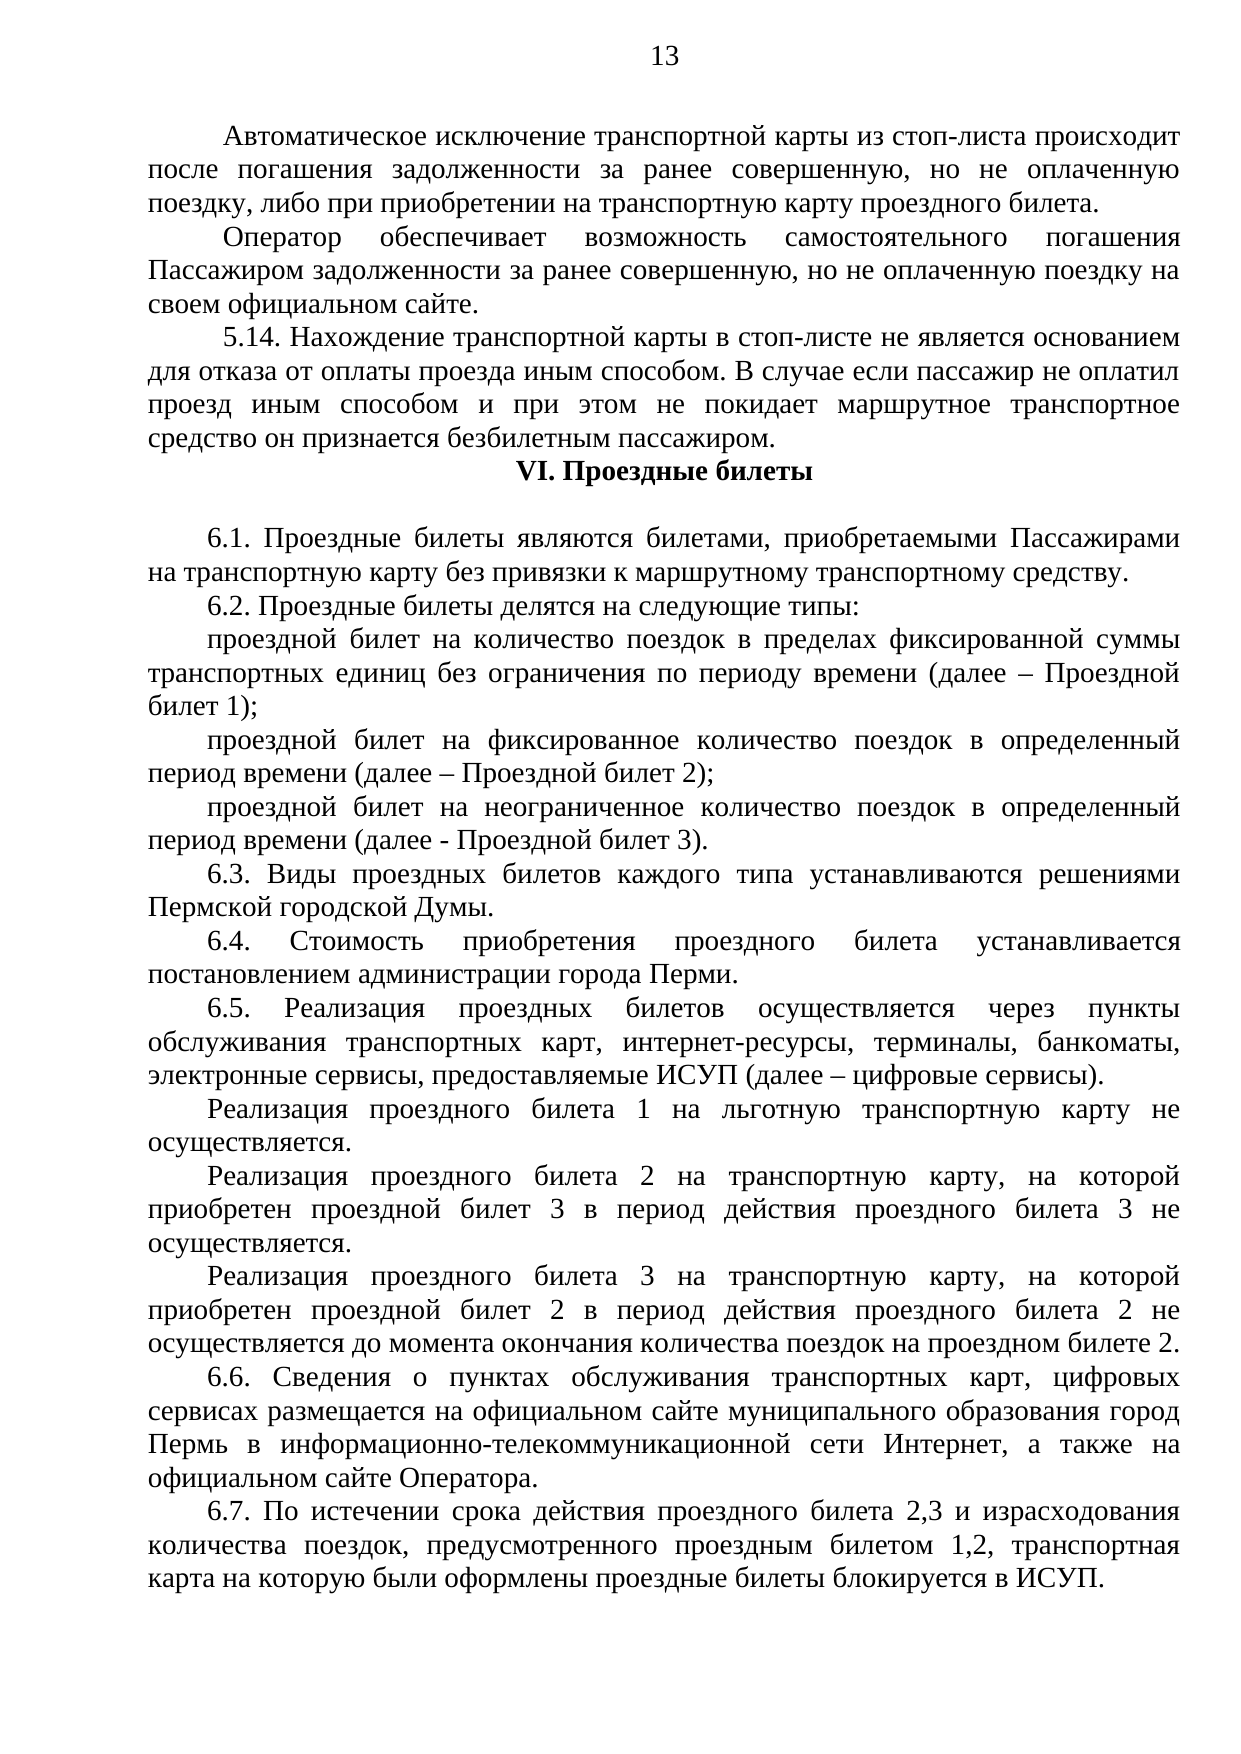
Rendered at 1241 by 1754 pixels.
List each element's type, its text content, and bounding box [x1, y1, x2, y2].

text 6.2. Проездные билеты делятся на следующие типы: [148, 588, 1181, 621]
text Реализация проездного билета 2 на транспортную карту, на которой приобретен проездной билет 3 в период действия проездного билета 3 не осуществляется. [148, 1158, 1181, 1258]
text 6.5. Реализация проездных билетов осуществляется через пункты обслуживания транспортных карт, интернет-ресурсы, терминалы, банкоматы, электронные сервисы, предоставляемые ИСУП (далее – цифровые сервисы). [148, 990, 1181, 1091]
text 6.1. Проездные билеты являются билетами, приобретаемыми Пассажирами на транспортную карту без привязки к маршрутному транспортному средству. [148, 521, 1181, 588]
text проездной билет на неограниченное количество поездок в определенный период времени (далее - Проездной билет 3). [148, 789, 1181, 856]
text 6.4. Стоимость приобретения проездного билета устанавливается постановлением администрации города Перми. [148, 923, 1181, 990]
text VI. Проездные билеты [148, 453, 1181, 487]
text 6.7. По истечении срока действия проездного билета 2,3 и израсходования количества поездок, предусмотренного проездным билетом 1,2, транспортная карта на которую были оформлены проездные билеты блокируется в ИСУП. [148, 1493, 1181, 1594]
text 6.6. Сведения о пунктах обслуживания транспортных карт, цифровых сервисах размещается на официальном сайте муниципального образования город Пермь в информационно-телекоммуникационной сети Интернет, а также на официальном сайте Оператора. [148, 1359, 1181, 1493]
text проездной билет на фиксированное количество поездок в определенный период времени (далее – Проездной билет 2); [148, 722, 1181, 789]
text 6.3. Виды проездных билетов каждого типа устанавливаются решениями Пермской городской Думы. [148, 856, 1181, 923]
text Оператор обеспечивает возможность самостоятельного погашения Пассажиром задолженности за ранее совершенную, но не оплаченную поездку на своем официальном сайте. [148, 219, 1181, 319]
text проездной билет на количество поездок в пределах фиксированной суммы транспортных единиц без ограничения по периоду времени (далее – Проездной билет 1); [148, 621, 1181, 722]
text Реализация проездного билета 1 на льготную транспортную карту не осуществляется. [148, 1091, 1181, 1158]
text Автоматическое исключение транспортной карты из стоп-листа происходит после погашения задолженности за ранее совершенную, но не оплаченную поездку, либо при приобретении на транспортную карту проездного билета. [148, 118, 1181, 219]
text 5.14. Нахождение транспортной карты в стоп-листе не является основанием для отказа от оплаты проезда иным способом. В случае если пассажир не оплатил проезд иным способом и при этом не покидает маршрутное транспортное средство он признается безбилетным пассажиром. [148, 319, 1181, 453]
text Реализация проездного билета 3 на транспортную карту, на которой приобретен проездной билет 2 в период действия проездного билета 2 не осуществляется до момента окончания количества поездок на проездном билете 2. [148, 1258, 1181, 1359]
